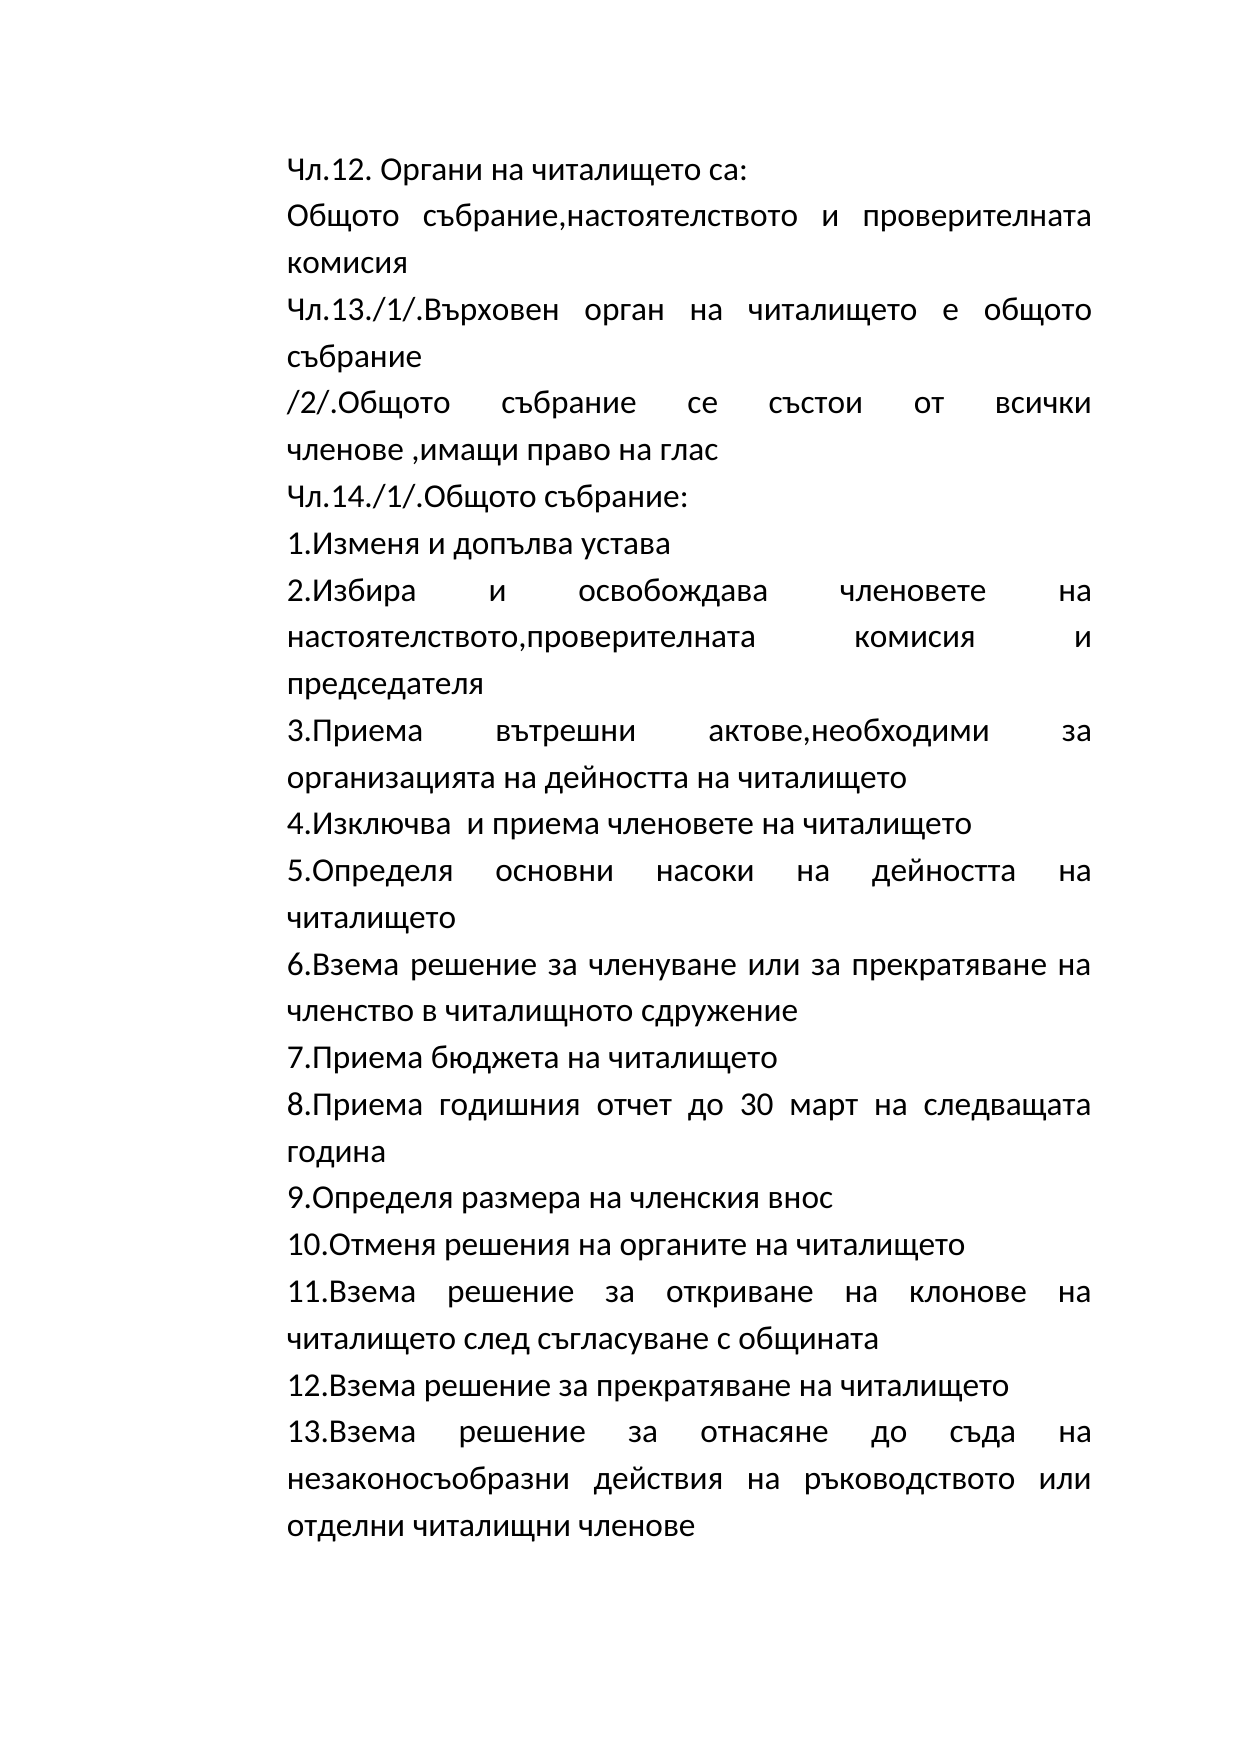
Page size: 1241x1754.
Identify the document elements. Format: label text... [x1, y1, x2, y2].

list 4.Изключва и приема членовете на читалището [287, 802, 1093, 843]
list 5.Определя основни насоки на дейността на читалището [287, 849, 1093, 937]
list 13.Взема решение за отнасяне до съда на незаконосъобразни действия на ръководството или отделни читалищни членове [287, 1410, 1093, 1545]
list 2.Избира и освобождава членовете на настоятелството,проверителната комисия и председателя [287, 568, 1093, 703]
list 9.Определя размера на членския внос [287, 1177, 1093, 1217]
list /2/.Общото събрание се състои от всички членове ,имащи право на глас [287, 381, 1093, 469]
list Чл.13./1/.Върховен орган на читалището е общото събрание [287, 288, 1093, 375]
list 8.Приема годишния отчет до 30 март на следващата година [287, 1083, 1093, 1171]
list 3.Приема вътрешни актове,необходими за организацията на дейността на читалището [287, 709, 1093, 796]
list 1.Изменя и допълва устава [287, 522, 1093, 562]
list Чл.14./1/.Общото събрание: [287, 475, 1093, 516]
list 6.Взема решение за членуване или за прекратяване на членство в читалищното сдружение [287, 943, 1093, 1030]
list Чл.12. Органи на читалището са: [287, 148, 1093, 188]
list 7.Приема бюджета на читалището [287, 1036, 1093, 1077]
list 12.Взема решение за прекратяване на читалището [287, 1364, 1093, 1404]
list 11.Взема решение за откриване на клонове на читалището след съгласуване с общината [287, 1270, 1093, 1358]
list Общото събрание,настоятелството и проверителната комисия [287, 194, 1093, 282]
list 10.Отменя решения на органите на читалището [287, 1223, 1093, 1264]
